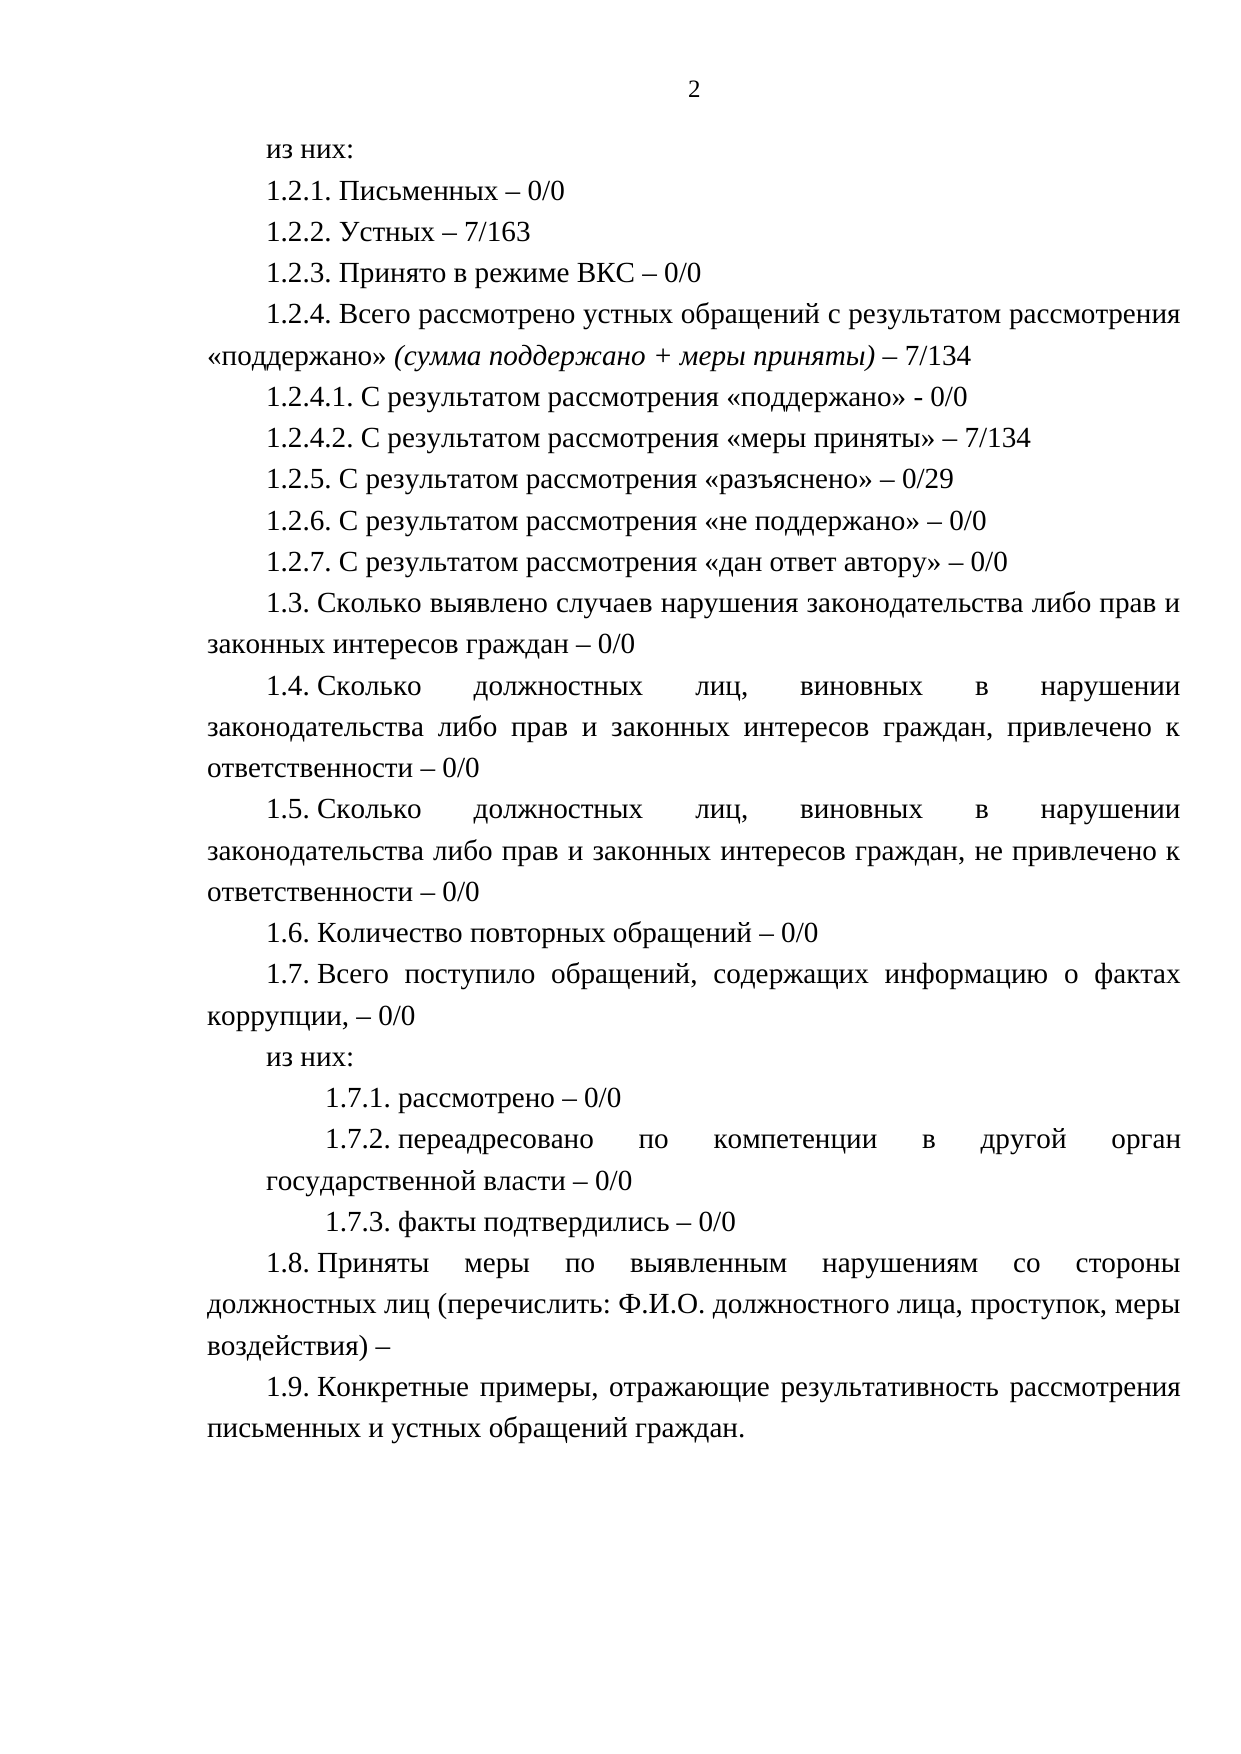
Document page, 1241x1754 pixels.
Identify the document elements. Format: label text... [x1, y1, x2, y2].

text 1.2.4.2. С результатом рассмотрения «меры приняты» – 7/134 [207, 420, 1181, 454]
text 1.7.2. переадресовано по компетенции в другой орган государственной власти – 0/0 [266, 1121, 1181, 1196]
text из них: [207, 1039, 1181, 1072]
text 1.6. Количество повторных обращений – 0/0 [207, 915, 1181, 949]
text 1.9. Конкретные примеры, отражающие результативность рассмотрения письменных и устных обращений граждан. [207, 1369, 1181, 1444]
text 1.3. Сколько выявлено случаев нарушения законодательства либо прав и законных интересов граждан – 0/0 [207, 585, 1181, 660]
text 1.2.6. С результатом рассмотрения «не поддержано» – 0/0 [207, 503, 1181, 536]
text 1.4. Сколько должностных лиц, виновных в нарушении законодательства либо прав и законных интересов граждан, привлечено к ответственности – 0/0 [207, 668, 1181, 784]
text 1.7.1. рассмотрено – 0/0 [266, 1080, 1181, 1114]
text из них: [207, 131, 1181, 165]
text 1.2.3. Принято в режиме ВКС – 0/0 [207, 255, 1181, 289]
text 1.7. Всего поступило обращений, содержащих информацию о фактах коррупции, – 0/0 [207, 956, 1181, 1031]
text 1.8. Приняты меры по выявленным нарушениям со стороны должностных лиц (перечислить: Ф.И.О. должностного лица, проступок, меры воздействия) – [207, 1245, 1181, 1361]
text 1.2.5. С результатом рассмотрения «разъяснено» – 0/29 [207, 461, 1181, 495]
text 1.2.4. Всего рассмотрено устных обращений с результатом рассмотрения «поддержано» (сумма поддержано + меры приняты) – 7/134 [207, 296, 1181, 371]
text 1.2.1. Письменных – 0/0 [207, 173, 1181, 206]
text 1.5. Сколько должностных лиц, виновных в нарушении законодательства либо прав и законных интересов граждан, не привлечено к ответственности – 0/0 [207, 791, 1181, 907]
text 1.7.3. факты подтвердились – 0/0 [266, 1204, 1181, 1237]
text 1.2.2. Устных – 7/163 [207, 214, 1181, 247]
text 1.2.4.1. С результатом рассмотрения «поддержано» - 0/0 [207, 379, 1181, 412]
text 1.2.7. С результатом рассмотрения «дан ответ автору» – 0/0 [207, 544, 1181, 577]
